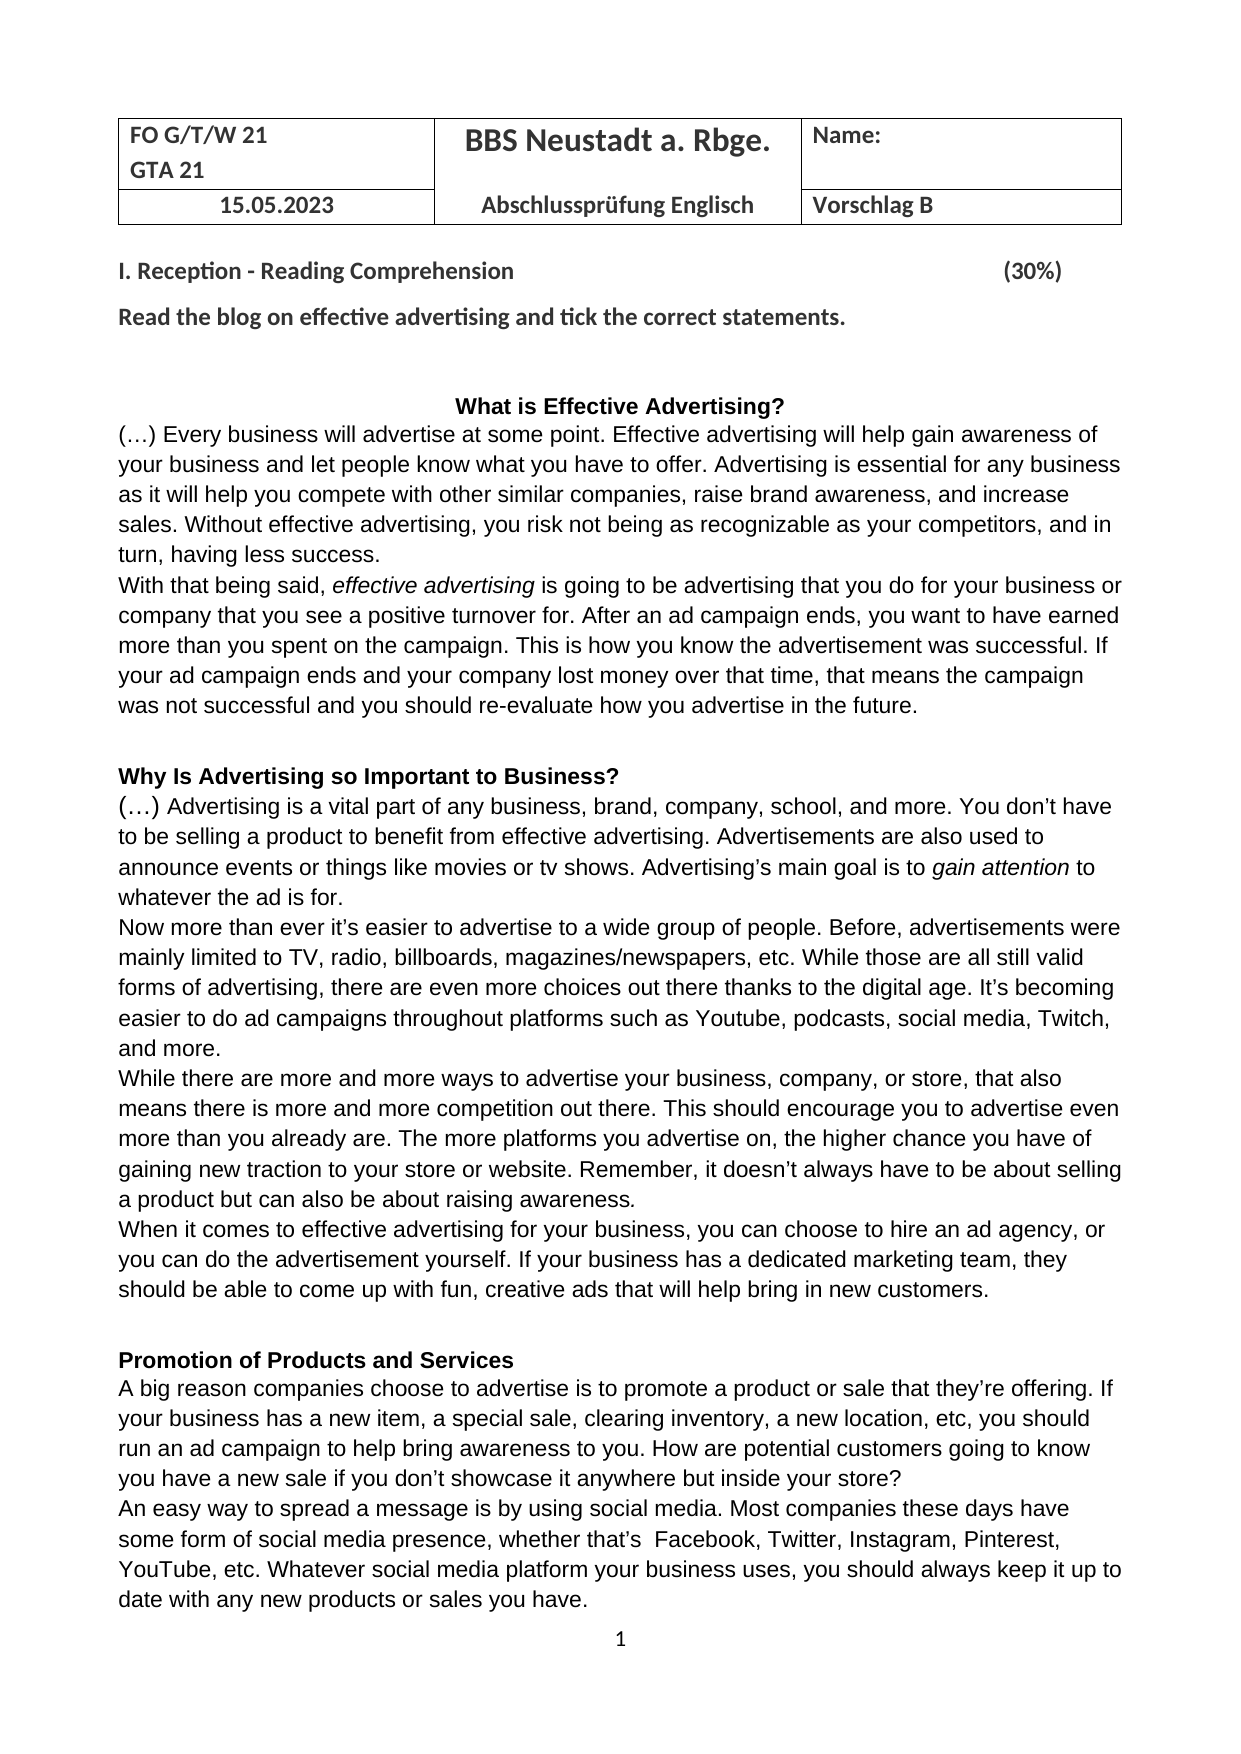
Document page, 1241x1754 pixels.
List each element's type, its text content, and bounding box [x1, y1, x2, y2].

text (…) Advertising is a vital part of any business, brand, company, school, and more. You don’t have to be selling a product to benefit from effective advertising. Advertisements are also used to announce events or things like movies or tv shows. Advertising’s main goal is to gain attention to whatever the ad is for. Now more than ever it’s easier to advertise to a wide group of people. Before, advertisements were mainly limited to TV, radio, billboards, magazines/newspapers, etc. While those are all still valid forms of advertising, there are even more choices out there thanks to the digital age. It’s becoming easier to do ad campaigns throughout platforms such as Youtube, podcasts, social media, Twitch, and more. While there are more and more ways to advertise your business, company, or store, that also means there is more and more competition out there. This should encourage you to advertise even more than you already are. The more platforms you advertise on, the higher chance you have of gaining new traction to your store or website. Remember, it doesn’t always have to be about selling a product but can also be about raising awareness. When it comes to effective advertising for your business, you can choose to hire an ad agency, or you can do the advertisement yourself. If your business has a dedicated marketing team, they should be able to come up with fun, creative ads that will help bring in new customers. [118, 791, 1122, 1303]
subtitle What is Effective Advertising? [118, 393, 1122, 419]
table_cell Abschlussprüfung Englisch [435, 189, 801, 224]
table_header FO G/T/W 21 GTA 21 [119, 119, 434, 188]
text (…) Every business will advertise at some point. Effective advertising will help gain awareness of your business and let people know what you have to offer. Advertising is essential for any business as it will help you compete with other similar companies, raise brand awareness, and increase sales. Without effective advertising, you risk not being as recognizable as your competitors, and in turn, having less success. With that being said, effective advertising is going to be advertising that you do for your business or company that you see a positive turnover for. After an ad campaign ends, you want to have earned more than you spent on the campaign. This is how you know the advertisement was successful. If your ad campaign ends and your company lost money over that time, that means the campaign was not successful and you should re-evaluate how you advertise in the future. [118, 421, 1122, 719]
text I. Reception - Reading Comprehension (30%) Read the blog on effective advertising and tick the correct statements. [118, 256, 1122, 332]
table_header Name: [802, 119, 1121, 188]
table_cell Vorschlag B [802, 190, 1121, 224]
table_header BBS Neustadt a. Rbge. [435, 119, 801, 188]
subtitle Why Is Advertising so Important to Business? [118, 763, 1122, 789]
table_cell 15.05.2023 [119, 190, 434, 224]
subtitle Promotion of Products and Services [118, 1347, 1122, 1373]
text A big reason companies choose to advertise is to promote a product or sale that they’re offering. If your business has a new item, a special sale, clearing inventory, a new location, etc, you should run an ad campaign to help bring awareness to you. How are potential customers going to know you have a new sale if you don’t showcase it anywhere but inside your store? An easy way to spread a message is by using social media. Most companies these days have some form of social media presence, whether that’s Facebook, Twitter, Instagram, Pinterest, YouTube, etc. Whatever social media platform your business uses, you should always keep it up to date with any new products or sales you have. [118, 1374, 1122, 1612]
